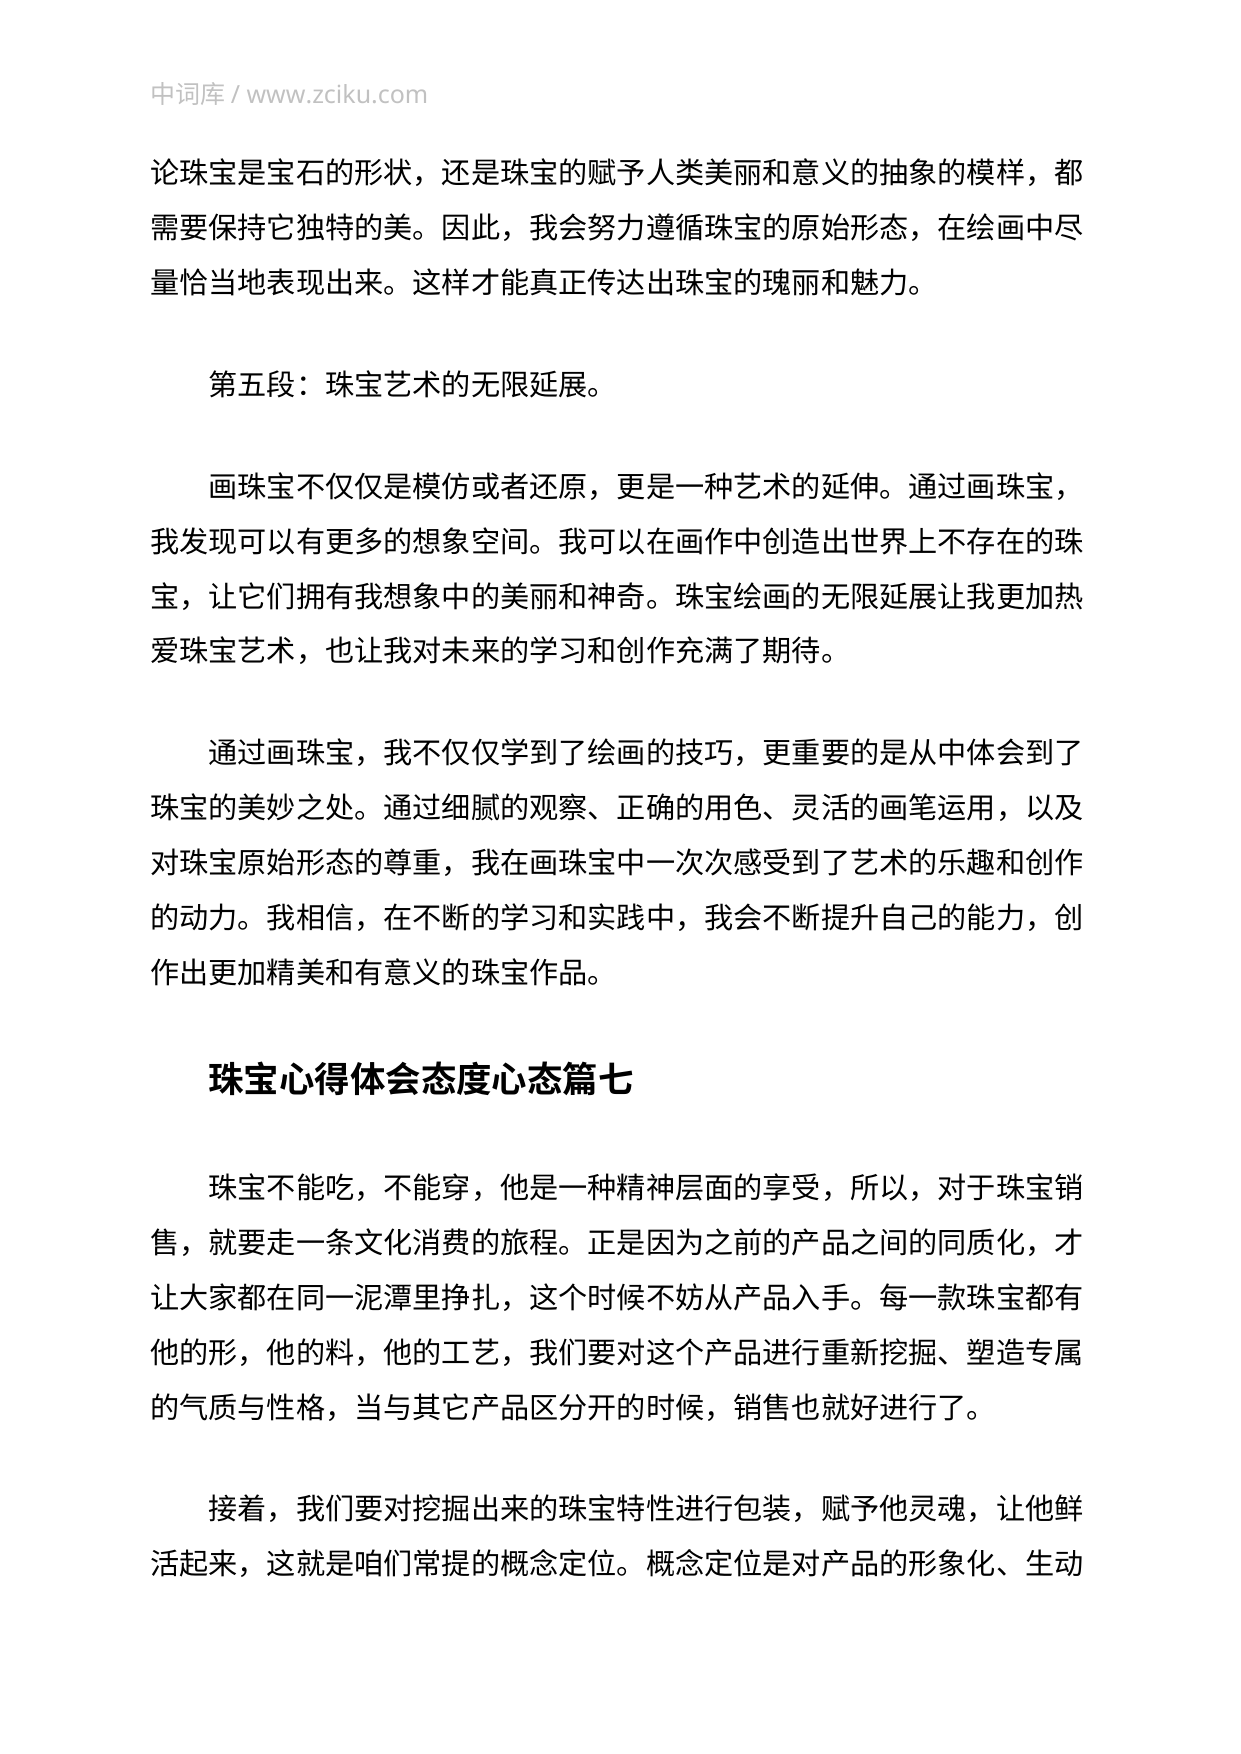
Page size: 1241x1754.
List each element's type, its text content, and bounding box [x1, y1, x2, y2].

text 通过画珠宝，我不仅仅学到了绘画的技巧，更重要的是从中体会到了珠宝的美妙之处。通过细腻的观察、正确的用色、灵活的画笔运用，以及对珠宝原始形态的尊重，我在画珠宝中一次次感受到了艺术的乐趣和创作的动力。我相信，在不断的学习和实践中，我会不断提升自己的能力，创作出更加精美和有意义的珠宝作品。 [150, 730, 1090, 992]
text 珠宝心得体会态度心态篇七 [150, 1051, 1090, 1102]
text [150, 1486, 1090, 1583]
text 画珠宝不仅仅是模仿或者还原，更是一种艺术的延伸。通过画珠宝，我发现可以有更多的想象空间。我可以在画作中创造出世界上不存在的珠宝，让它们拥有我想象中的美丽和神奇。珠宝绘画的无限延展让我更加热爱珠宝艺术，也让我对未来的学习和创作充满了期待。 [150, 463, 1090, 670]
text 第五段：珠宝艺术的无限延展。 [150, 362, 1090, 404]
text 珠宝不能吃，不能穿，他是一种精神层面的享受，所以，对于珠宝销售，就要走一条文化消费的旅程。正是因为之前的产品之间的同质化，才让大家都在同一泥潭里挣扎，这个时候不妨从产品入手。每一款珠宝都有他的形，他的料，他的工艺，我们要对这个产品进行重新挖掘、塑造专属的气质与性格，当与其它产品区分开的时候，销售也就好进行了。 [150, 1164, 1090, 1426]
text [150, 150, 1090, 302]
